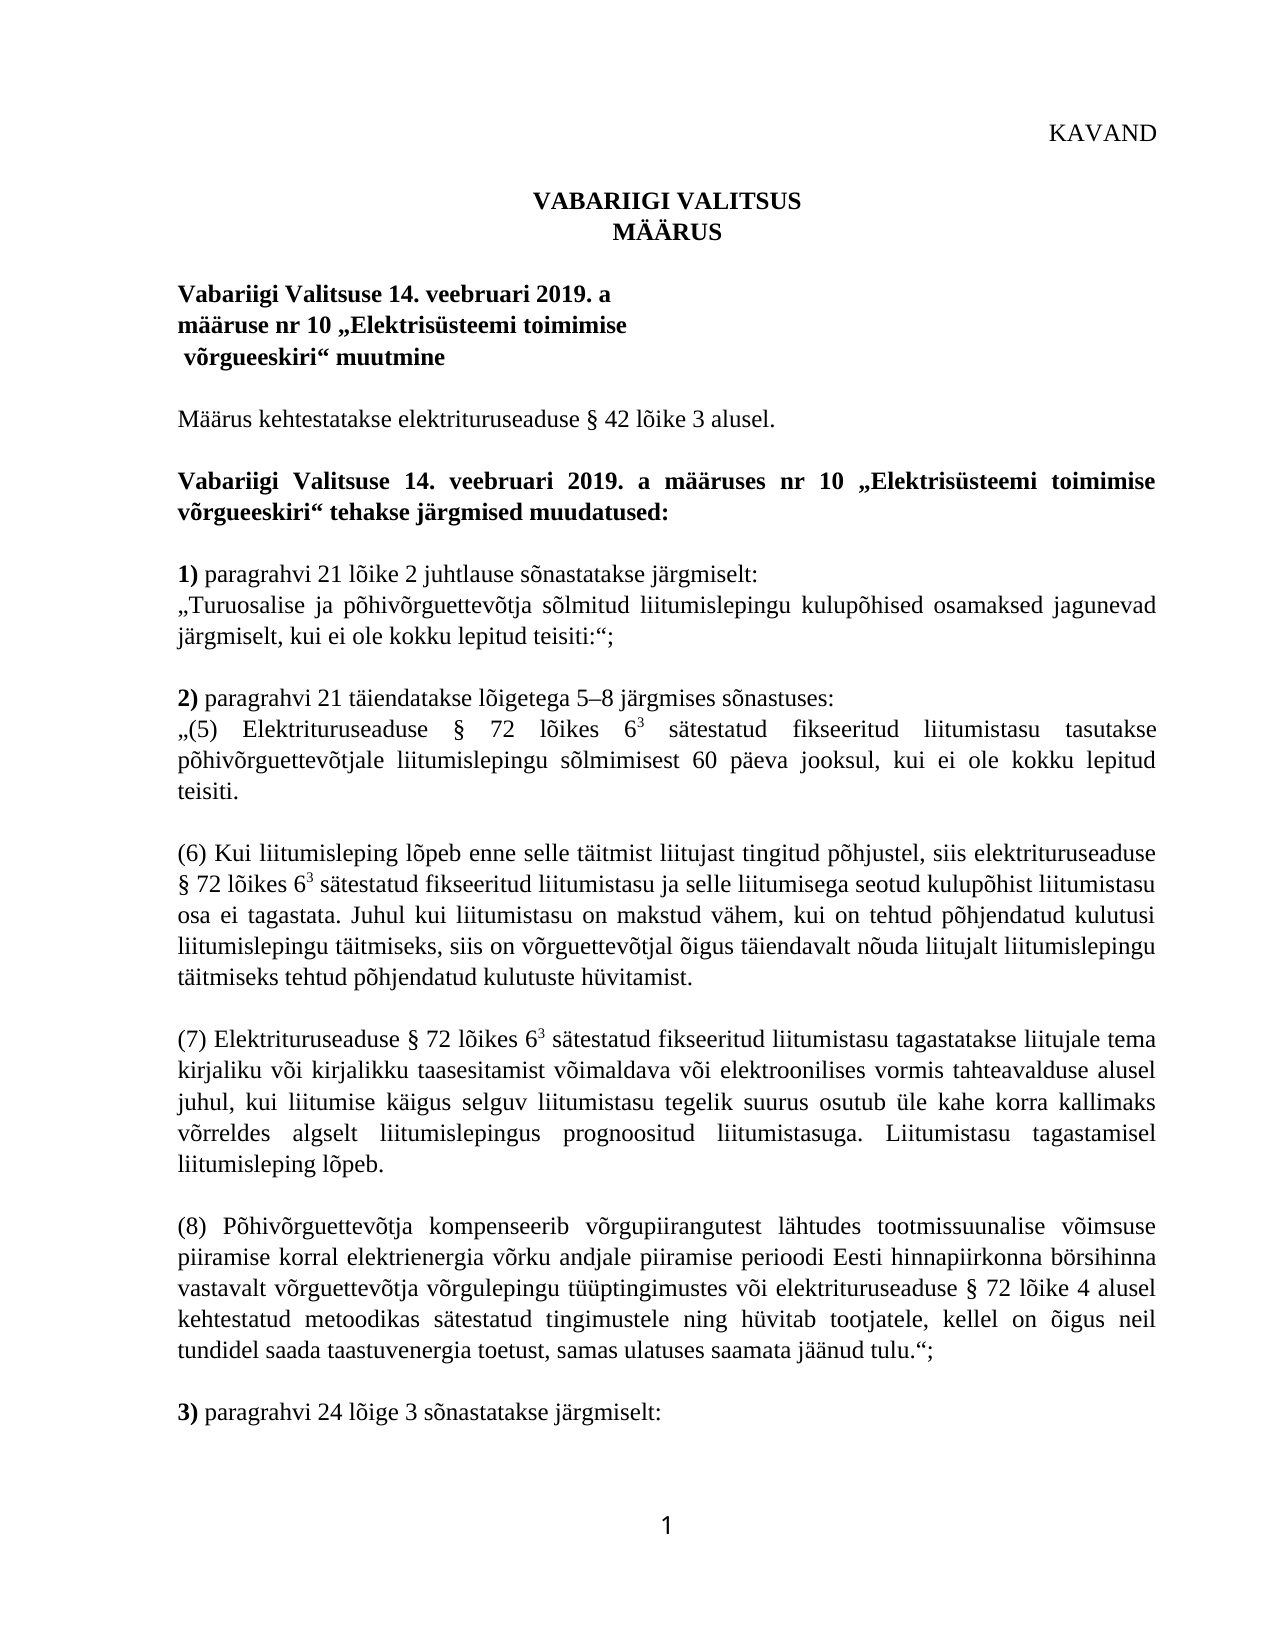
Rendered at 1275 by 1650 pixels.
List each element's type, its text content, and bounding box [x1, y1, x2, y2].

text 1) paragrahvi 21 lõike 2 juhtlause sõnastatakse järgmiselt: [177, 559, 1157, 588]
text (8) Põhivõrguettevõtja kompenseerib võrgupiirangutest lähtudes tootmissuunalise võimsuse piiramise korral elektrienergia võrku andjale piiramise perioodi Eesti hinnapiirkonna börsihinna vastavalt võrguettevõtja võrgulepingu tüüptingimustes või elektrituruseaduse § 72 lõike 4 alusel kehtestatud metoodikas sätestatud tingimustele ning hüvitab tootjatele, kellel on õigus neil tundidel saada taastuvenergia toetust, samas ulatuses saamata jäänud tulu.“; [177, 1211, 1157, 1364]
text määruse nr 10 „Elektrisüsteemi toimimise [177, 311, 1157, 339]
text (6) Kui liitumisleping lõpeb enne selle täitmist liitujast tingitud põhjustel, siis elektrituruseaduse § 72 lõikes 63 sätestatud fikseeritud liitumistasu ja selle liitumisega seotud kulupõhist liitumistasu osa ei tagastata. Juhul kui liitumistasu on makstud vähem, kui on tehtud põhjendatud kulutusi liitumislepingu täitmiseks, siis on võrguettevõtjal õigus täiendavalt nõuda liitujalt liitumislepingu täitmiseks tehtud põhjendatud kulutuste hüvitamist. [177, 838, 1157, 991]
text MÄÄRUS [177, 217, 1157, 246]
text (7) Elektrituruseaduse § 72 lõikes 63 sätestatud fikseeritud liitumistasu tagastatakse liitujale tema kirjaliku või kirjalikku taasesitamist võimaldava või elektroonilises vormis tahteavalduse alusel juhul, kui liitumise käigus selguv liitumistasu tegelik suurus osutub üle kahe korra kallimaks võrreldes algselt liitumislepingus prognoositud liitumistasuga. Liitumistasu tagastamisel liitumisleping lõpeb. [177, 1024, 1157, 1177]
text Vabariigi Valitsuse 14. veebruari 2019. a määruses nr 10 „Elektrisüsteemi toimimise võrgueeskiri“ tehakse järgmised muudatused: [177, 466, 1157, 526]
text VABARIIGI VALITSUS [177, 186, 1157, 215]
text Määrus kehtestatakse elektrituruseaduse § 42 lõike 3 alusel. [177, 404, 1157, 432]
text „Turuosalise ja põhivõrguettevõtja sõlmitud liitumislepingu kulupõhised osamaksed jagunevad järgmiselt, kui ei ole kokku lepitud teisiti:“; [177, 590, 1157, 650]
text „(5) Elektrituruseaduse § 72 lõikes 63 sätestatud fikseeritud liitumistasu tasutakse põhivõrguettevõtjale liitumislepingu sõlmimisest 60 päeva jooksul, kui ei ole kokku lepitud teisiti. [177, 714, 1157, 805]
text võrgueeskiri“ muutmine [177, 342, 1157, 370]
text 3) paragrahvi 24 lõige 3 sõnastatakse järgmiselt: [177, 1397, 1157, 1426]
text 2) paragrahvi 21 täiendatakse lõigetega 5–8 järgmises sõnastuses: [177, 683, 1157, 712]
text Vabariigi Valitsuse 14. veebruari 2019. a [177, 279, 1157, 308]
text KAVAND [177, 118, 1157, 184]
